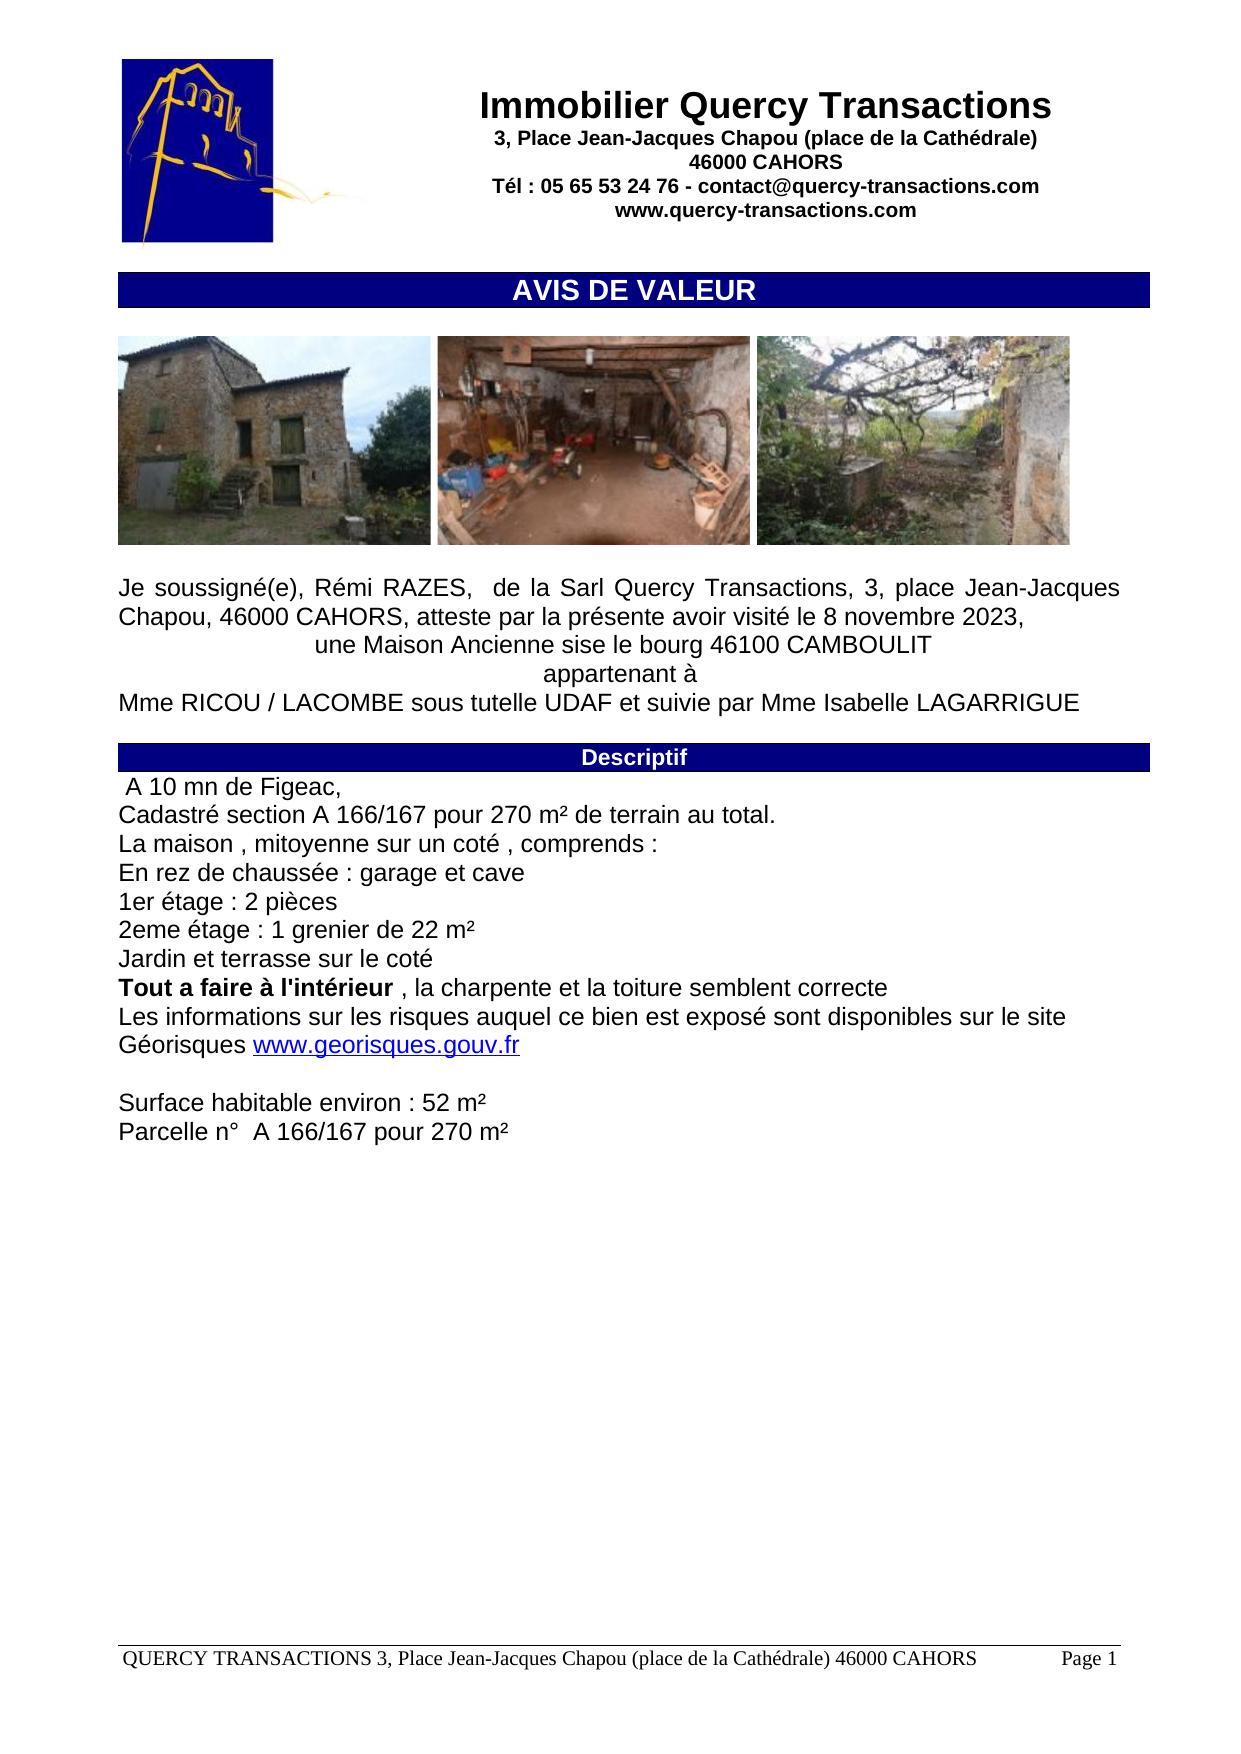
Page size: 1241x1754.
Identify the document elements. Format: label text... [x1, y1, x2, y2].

text Mme RICOU / LACOMBE sous tutelle UDAF et suivie par Mme Isabelle LAGARRIGUE [118, 688, 1122, 717]
picture [121, 59, 368, 249]
text Je soussigné(e), Rémi RAZES, de la Sarl Quercy Transactions, 3, place Jean-Jacques Chapou, 46000 CAHORS, atteste par la présente avoir visité le 8 novembre 2023, [118, 573, 1122, 631]
text 1er étage : 2 pièces [118, 887, 1122, 915]
text La maison , mitoyenne sur un coté , comprends : [118, 829, 1122, 858]
table_header AVIS DE VALEUR [118, 273, 1150, 307]
picture [757, 336, 1070, 545]
picture [118, 336, 431, 545]
picture [437, 336, 750, 545]
text appartenant à [118, 659, 1122, 688]
text une Maison Ancienne sise le bourg 46100 CAMBOULIT [118, 631, 1122, 659]
text Les informations sur les risques auquel ce bien est exposé sont disponibles sur le site Géorisques www.georisques.gouv.fr [118, 1002, 1122, 1059]
text 2eme étage : 1 grenier de 22 m² [118, 915, 1122, 944]
text En rez de chaussée : garage et cave [118, 858, 1122, 887]
text Cadastré section A 166/167 pour 270 m² de terrain au total. [118, 800, 1122, 829]
text Jardin et terrasse sur le coté [118, 944, 1122, 973]
table_header Descriptif [118, 744, 1150, 771]
text Surface habitable environ : 52 m² [118, 1088, 1122, 1117]
text Tout a faire à l'intérieur , la charpente et la toiture semblent correcte [118, 973, 1122, 1002]
text A 10 mn de Figeac, [118, 772, 1122, 800]
text Parcelle n° A 166/167 pour 270 m² [118, 1117, 1122, 1145]
